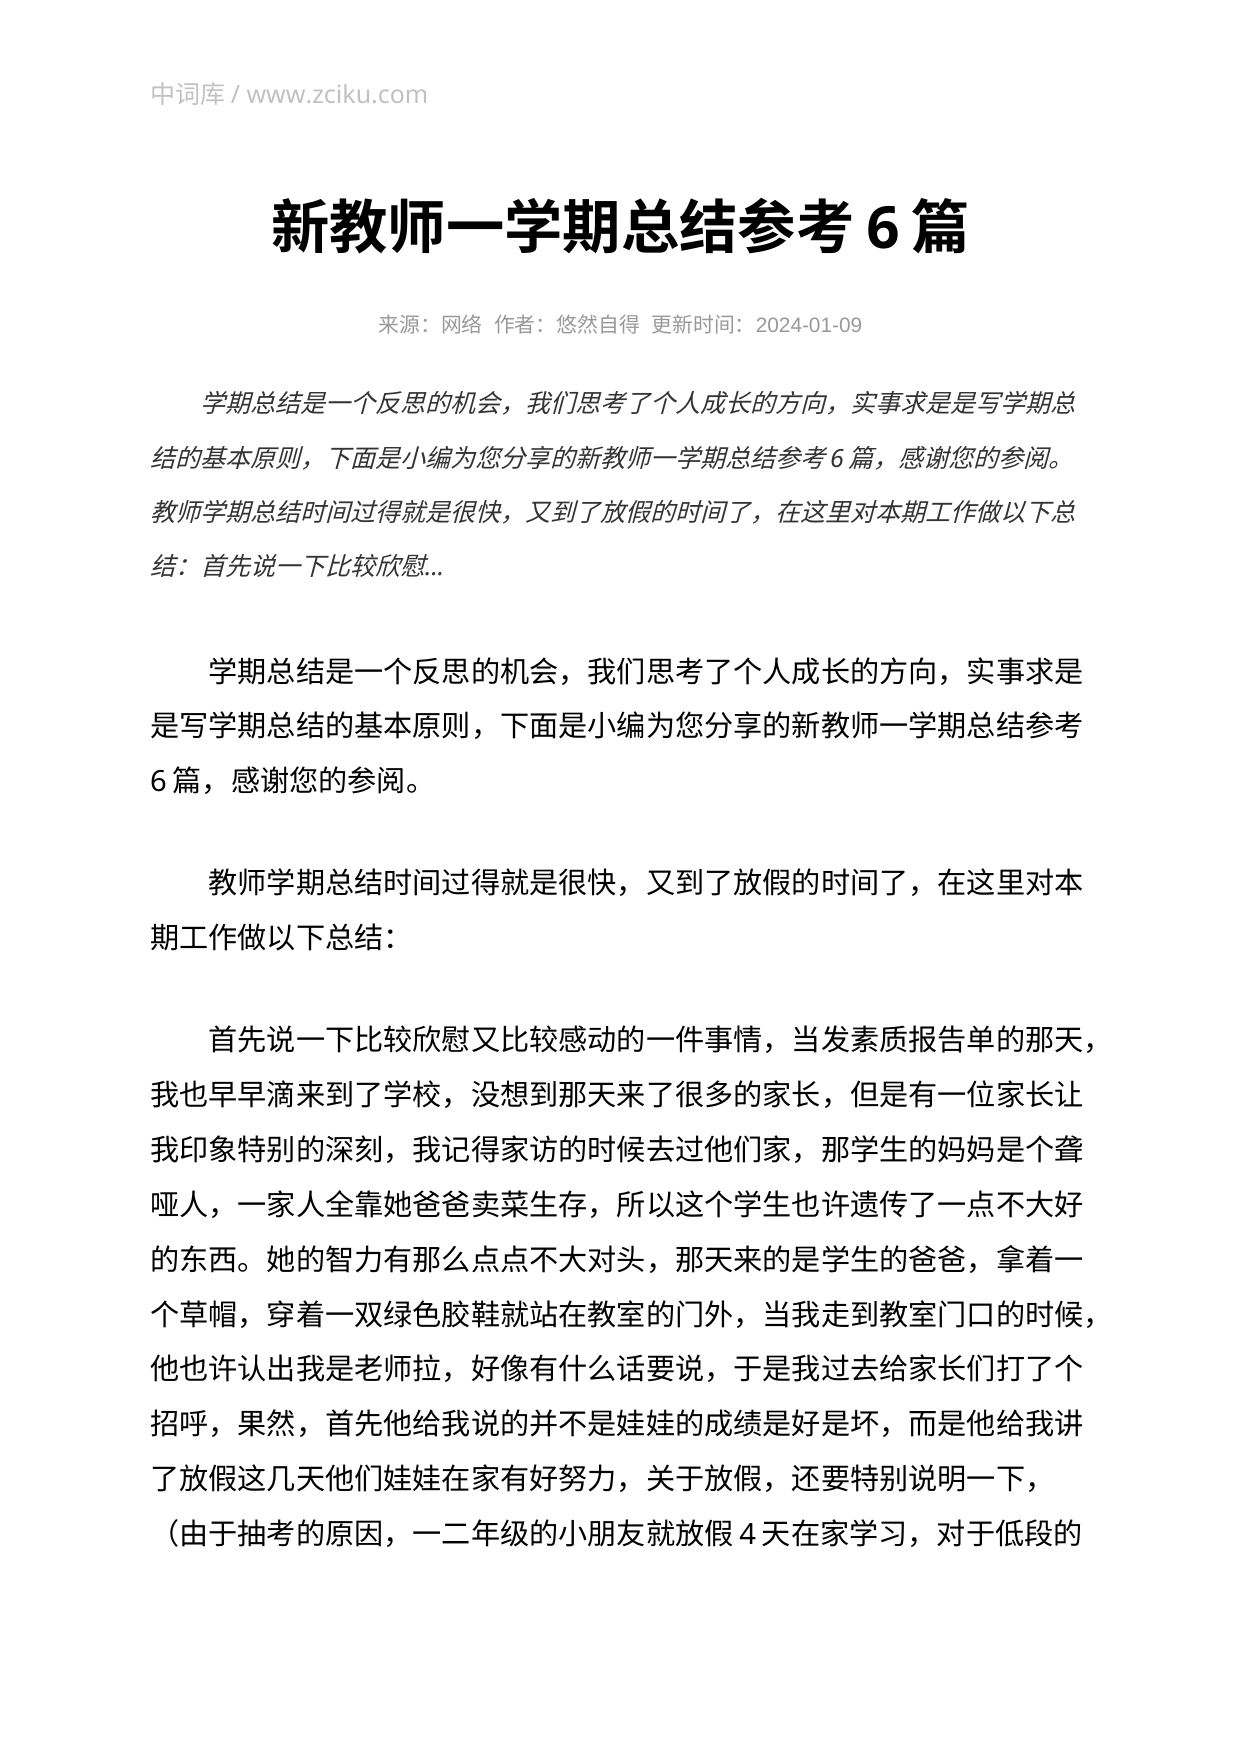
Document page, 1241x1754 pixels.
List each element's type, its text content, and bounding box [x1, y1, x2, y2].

text 学期总结是一个反思的机会，我们思考了个人成长的方向，实事求是是写学期总结的基本原则，下面是小编为您分享的新教师一学期总结参考6篇，感谢您的参阅。 [150, 648, 1090, 800]
text 学期总结是一个反思的机会，我们思考了个人成长的方向，实事求是是写学期总结的基本原则，下面是小编为您分享的新教师一学期总结参考6篇，感谢您的参阅。教师学期总结时间过得就是很快，又到了放假的时间了，在这里对本期工作做以下总结：首先说一下比较欣慰... [150, 384, 1090, 583]
subtitle 新教师一学期总结参考6篇 [150, 181, 1090, 266]
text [150, 1017, 1090, 1553]
text 教师学期总结时间过得就是很快，又到了放假的时间了，在这里对本期工作做以下总结： [150, 860, 1090, 957]
text 来源：网络 作者：悠然自得 更新时间：2024-01-09 [150, 313, 1090, 337]
